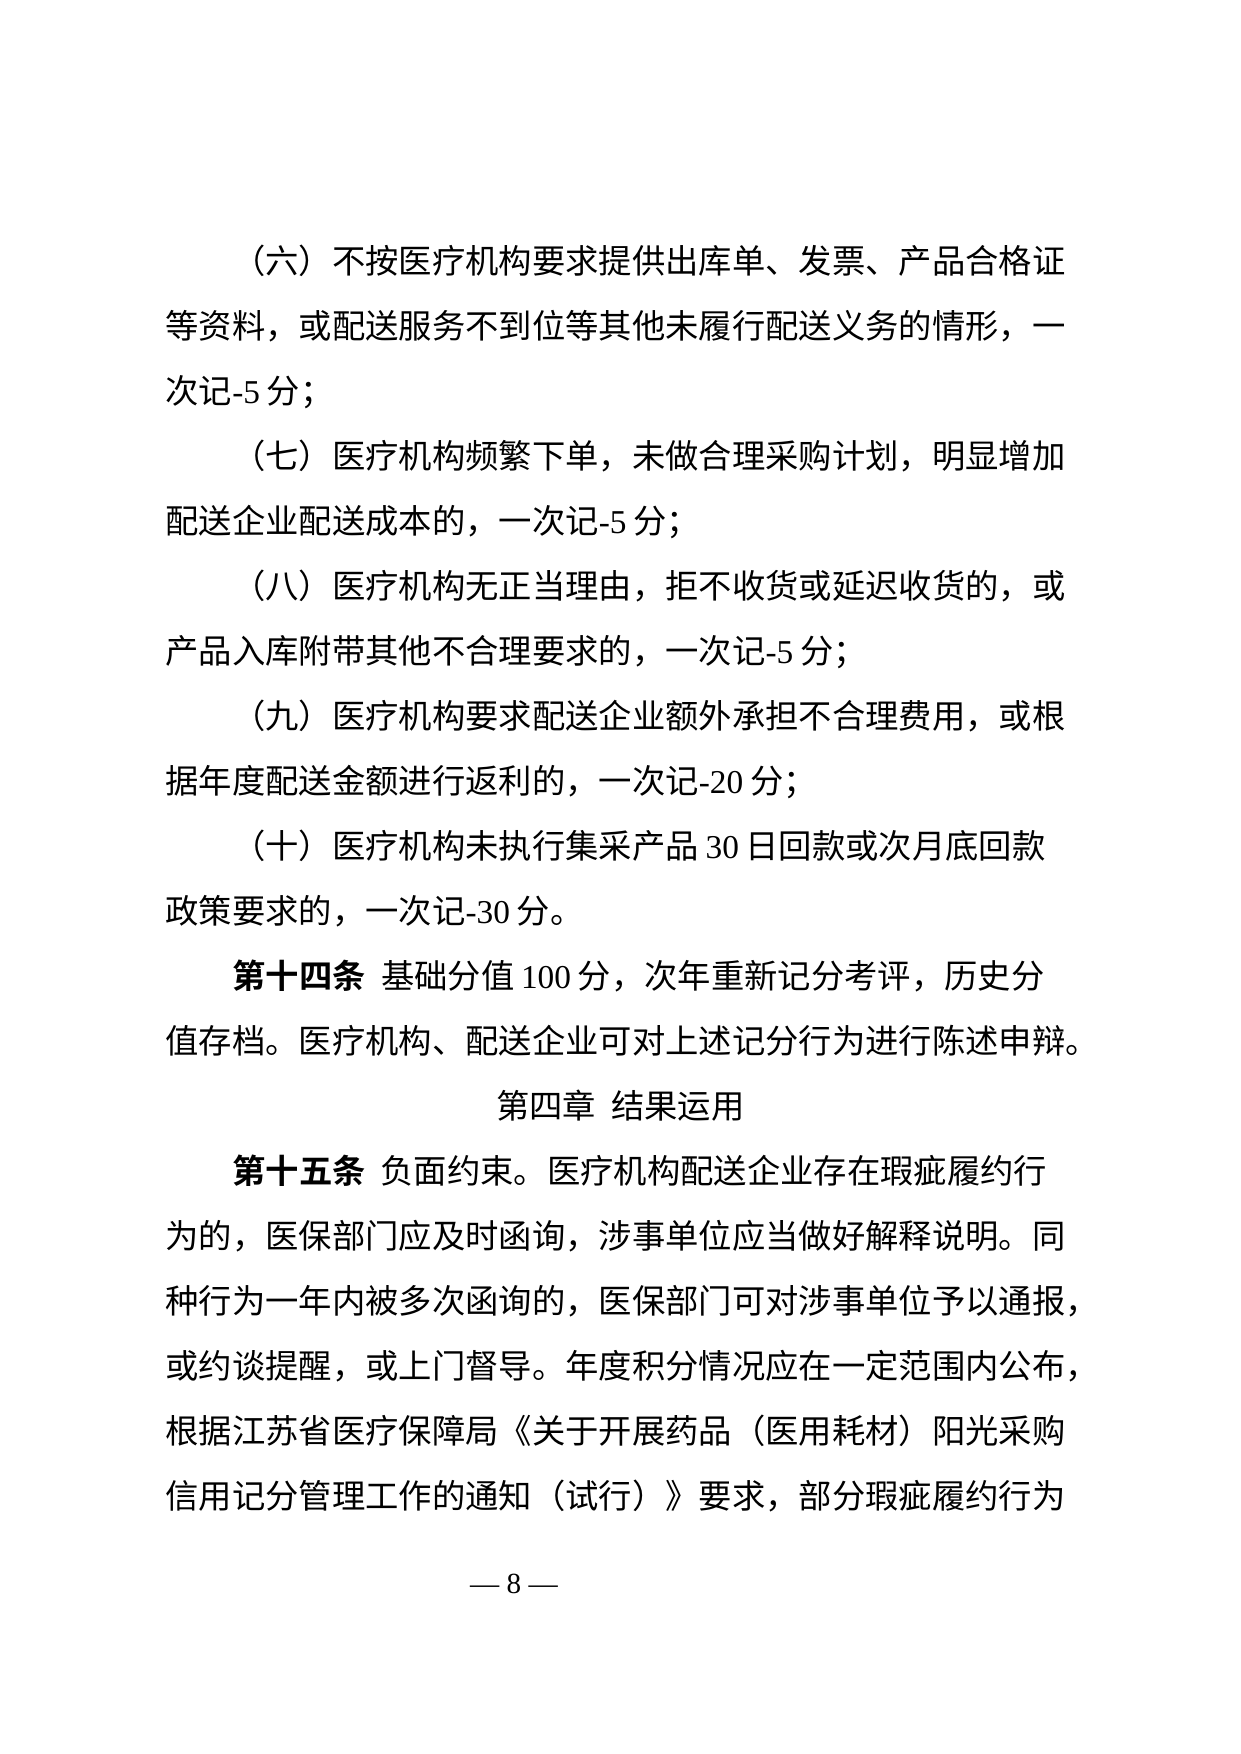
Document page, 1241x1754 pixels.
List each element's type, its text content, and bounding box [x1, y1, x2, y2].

text （十）医疗机构未执行集采产品30日回款或次月底回款政策要求的，一次记-30分。 [165, 812, 1075, 942]
text （七）医疗机构频繁下单，未做合理采购计划，明显增加配送企业配送成本的，一次记-5分； [165, 422, 1075, 552]
text 第四章 结果运用 [165, 1072, 1075, 1137]
text （八）医疗机构无正当理由，拒不收货或延迟收货的，或产品入库附带其他不合理要求的，一次记-5分； [165, 552, 1075, 682]
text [165, 1137, 1075, 1527]
text （六）不按医疗机构要求提供出库单、发票、产品合格证等资料，或配送服务不到位等其他未履行配送义务的情形，一次记-5分； [165, 227, 1075, 422]
text （九）医疗机构要求配送企业额外承担不合理费用，或根据年度配送金额进行返利的，一次记-20分； [165, 682, 1075, 812]
text 第十四条 基础分值100分，次年重新记分考评，历史分值存档。医疗机构、配送企业可对上述记分行为进行陈述申辩。 [165, 942, 1075, 1072]
